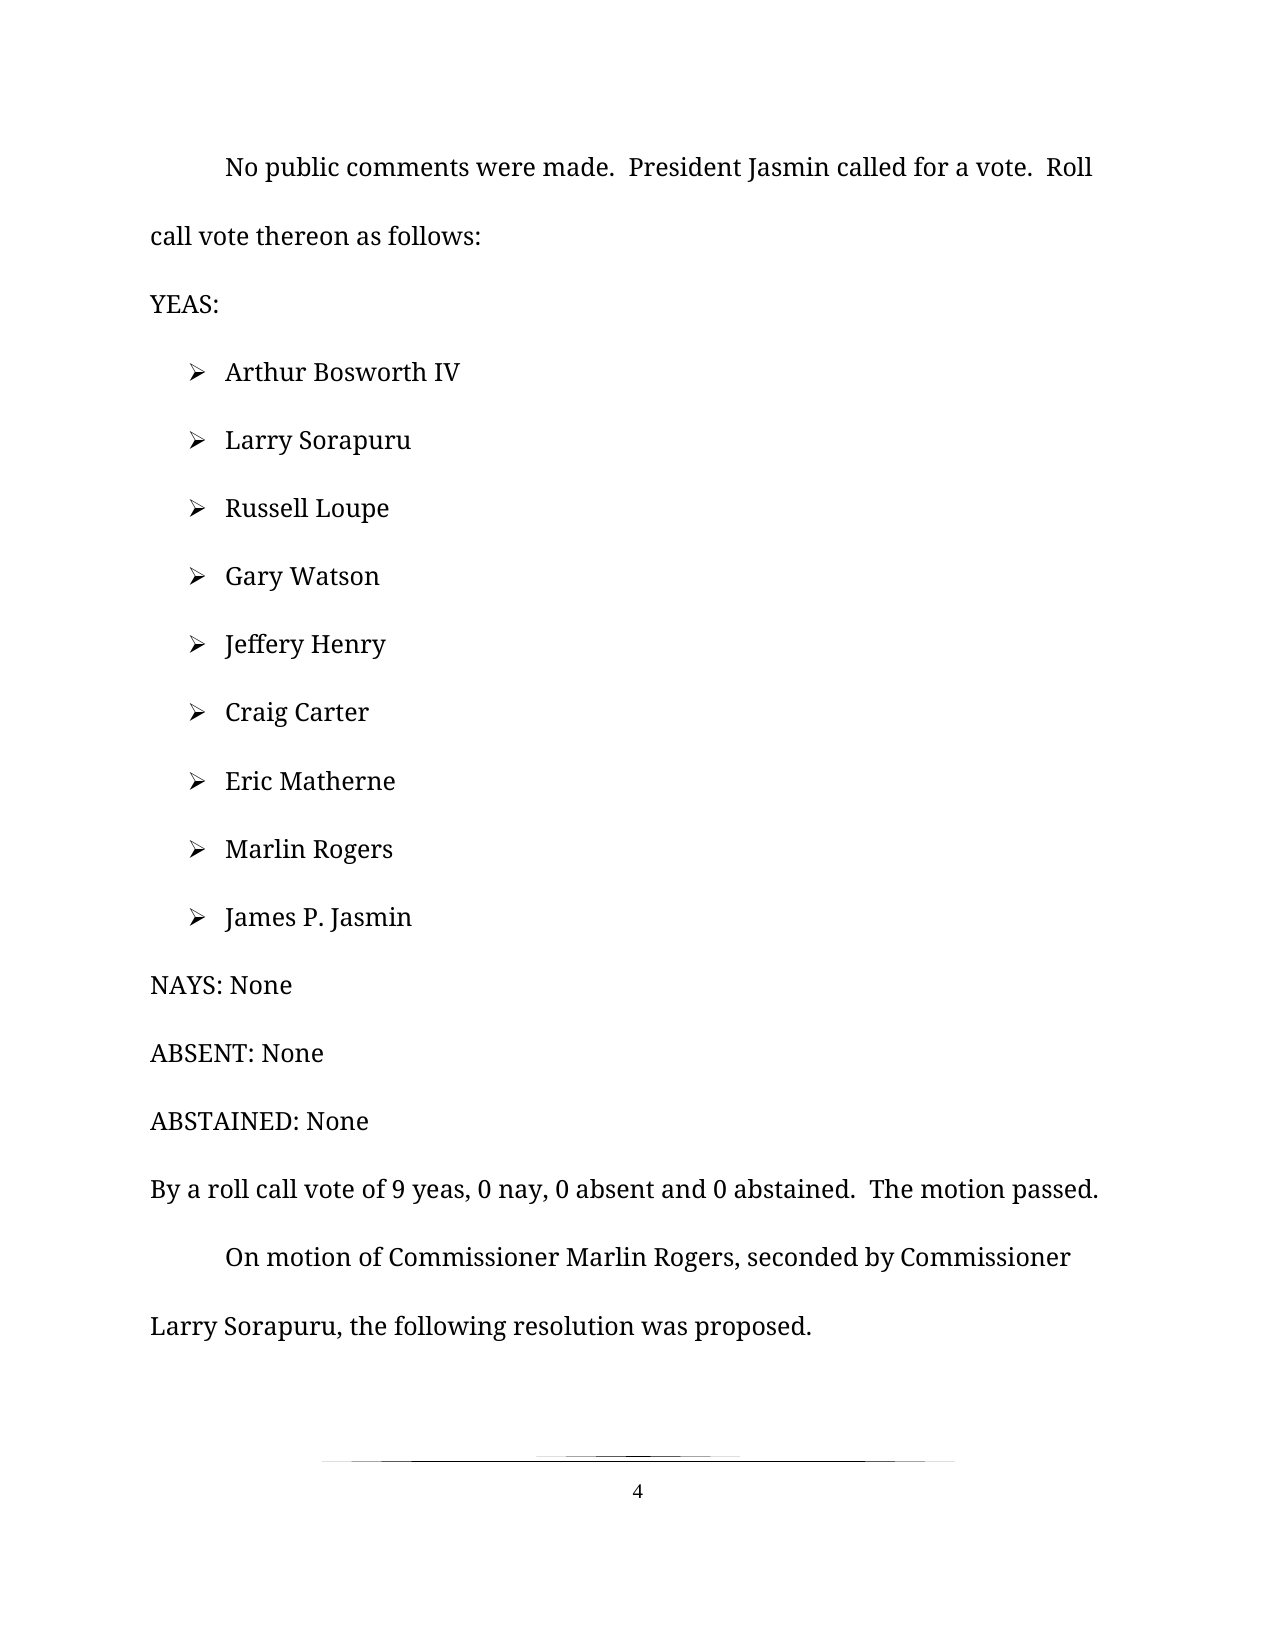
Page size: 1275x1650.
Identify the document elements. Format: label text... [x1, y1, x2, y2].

list Jeffery Henry [187, 627, 1125, 661]
list Gary Watson [187, 559, 1125, 593]
list Marlin Rogers [187, 831, 1125, 865]
text ABSTAINED: None [150, 1104, 1125, 1138]
text On motion of Commissioner Marlin Rogers, seconded by Commissioner Larry Sorapuru, the following resolution was proposed. [150, 1240, 1125, 1342]
list Larry Sorapuru [187, 422, 1125, 457]
text By a roll call vote of 9 yeas, 0 nay, 0 absent and 0 abstained. The motion passed. [150, 1172, 1125, 1206]
list James P. Jasmin [187, 899, 1125, 933]
text No public comments were made. President Jasmin called for a vote. Roll call vote thereon as follows: [150, 150, 1125, 252]
list Eric Matherne [187, 763, 1125, 797]
text ABSENT: None [150, 1036, 1125, 1070]
list Russell Loupe [187, 491, 1125, 525]
text YEAS: [150, 286, 1125, 320]
text NAYS: None [150, 967, 1125, 1002]
list Arthur Bosworth IV [187, 354, 1125, 388]
list Craig Carter [187, 695, 1125, 729]
